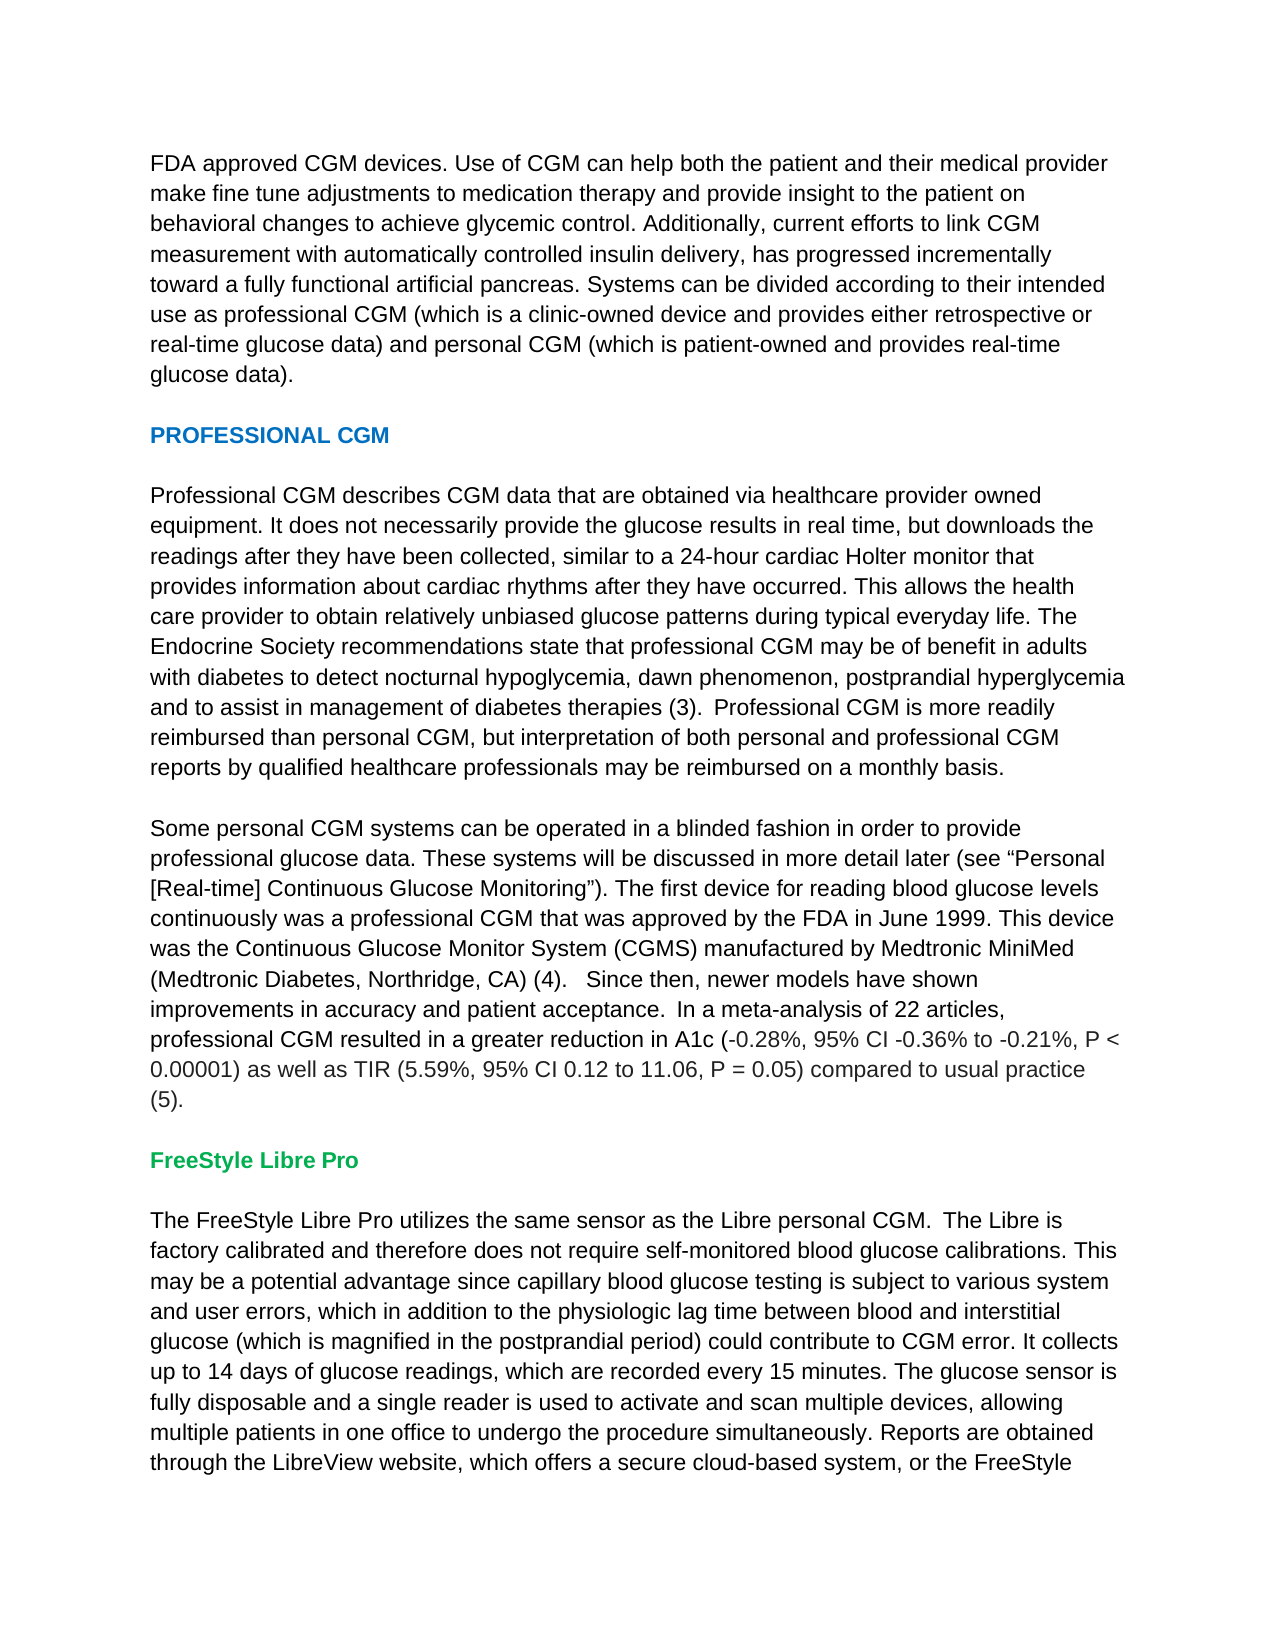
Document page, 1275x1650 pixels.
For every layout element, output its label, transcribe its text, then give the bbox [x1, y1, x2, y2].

subtitle FreeStyle Libre Pro [150, 1147, 1125, 1173]
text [150, 150, 1125, 388]
text Some personal CGM systems can be operated in a blinded fashion in order to provide professional glucose data. These systems will be discussed in more detail later (see “Personal [Real-time] Continuous Glucose Monitoring”). The first device for reading blood glucose levels continuously was a professional CGM that was approved by the FDA in June 1999. This device was the Continuous Glucose Monitor System (CGMS) manufactured by Medtronic MiniMed (Medtronic Diabetes, Northridge, CA) (4). Since then, newer models have shown improvements in accuracy and patient acceptance. In a meta-analysis of 22 articles, professional CGM resulted in a greater reduction in A1c (-0.28%, 95% CI -0.36% to -0.21%, P < 0.00001) as well as TIR (5.59%, 95% CI 0.12 to 11.06, P = 0.05) compared to usual practice (5). [150, 814, 1125, 1113]
subtitle PROFESSIONAL CGM [150, 422, 1125, 448]
text Professional CGM describes CGM data that are obtained via healthcare provider owned equipment. It does not necessarily provide the glucose results in real time, but downloads the readings after they have been collected, similar to a 24-hour cardiac Holter monitor that provides information about cardiac rhythms after they have occurred. This allows the health care provider to obtain relatively unbiased glucose patterns during typical everyday life. The Endocrine Society recommendations state that professional CGM may be of benefit in adults with diabetes to detect nocturnal hypoglycemia, dawn phenomenon, postprandial hyperglycemia and to assist in management of diabetes therapies (3). Professional CGM is more readily reimbursed than personal CGM, but interpretation of both personal and professional CGM reports by qualified healthcare professionals may be reimbursed on a monthly basis. [150, 482, 1125, 781]
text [150, 1207, 1125, 1475]
